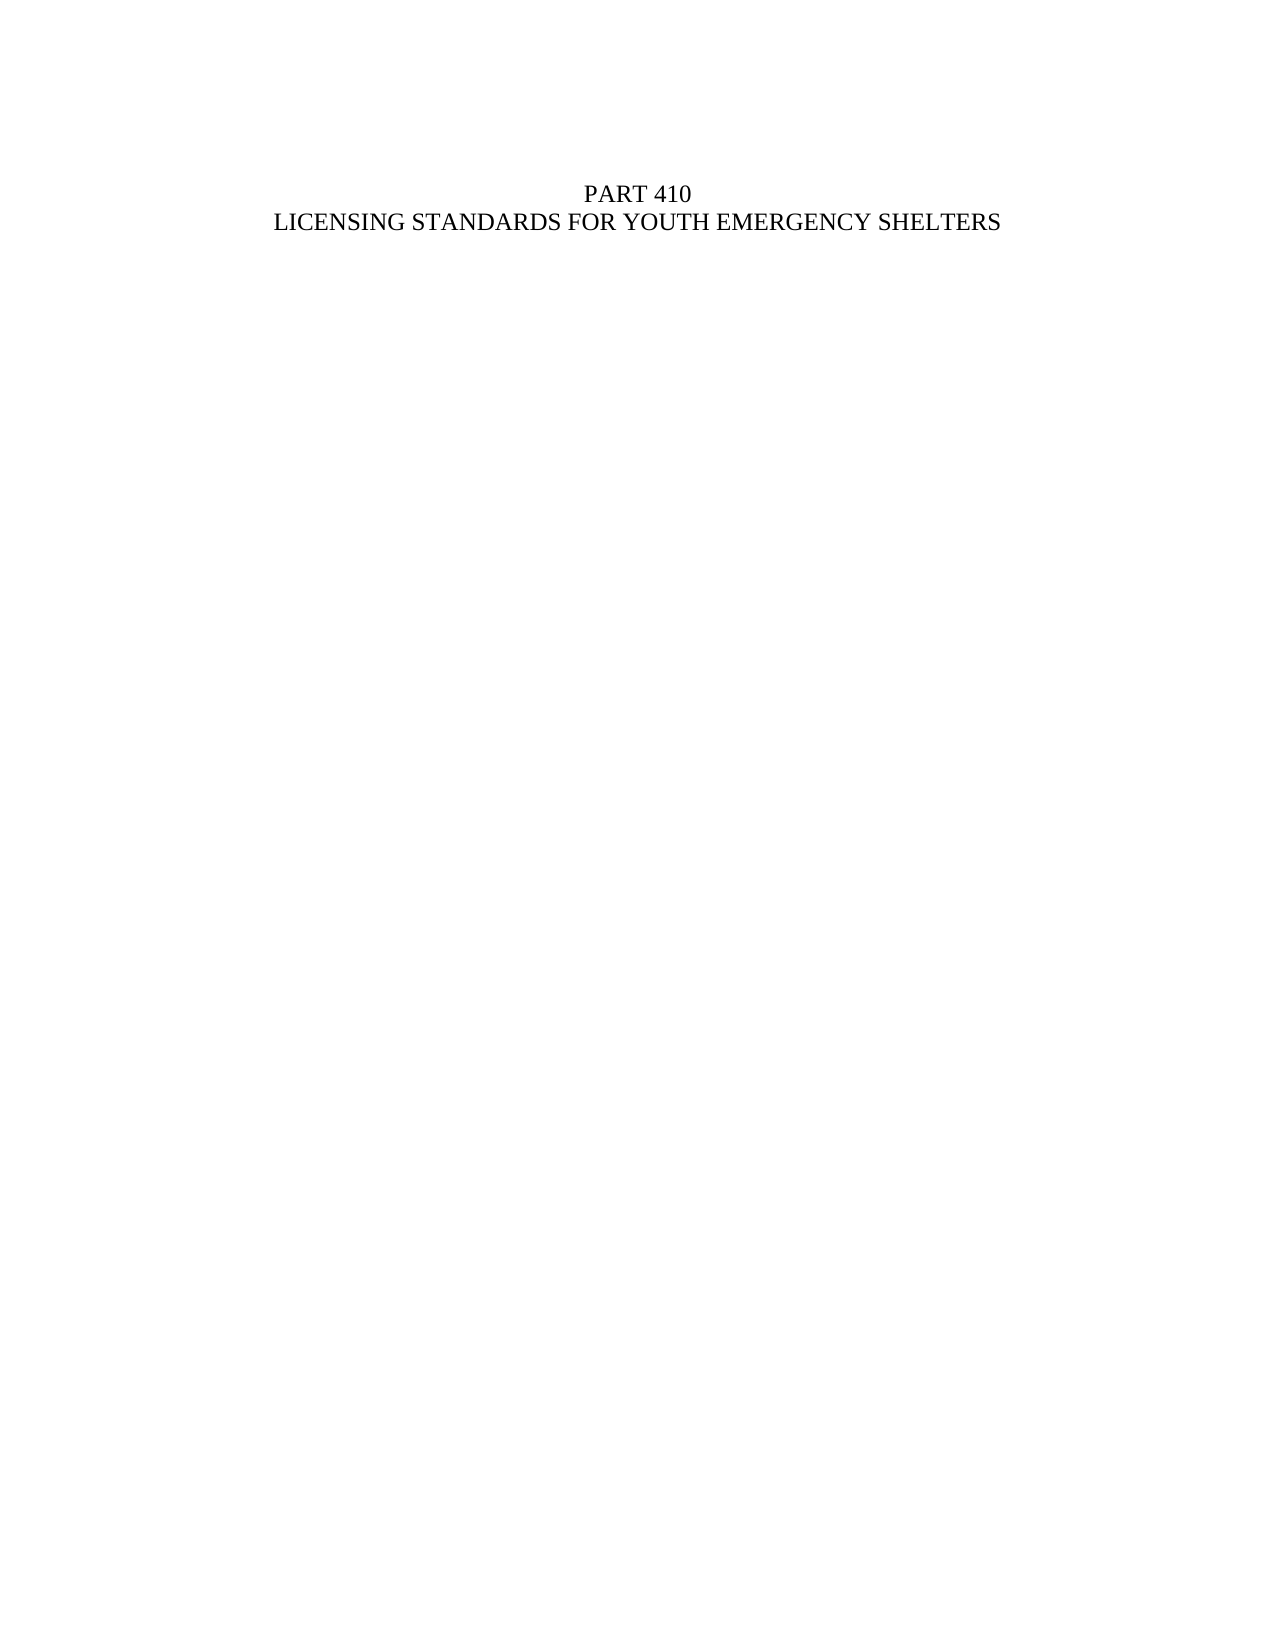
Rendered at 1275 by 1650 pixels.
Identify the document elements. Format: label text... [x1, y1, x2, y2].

text PART 410 [150, 179, 1125, 207]
text LICENSING STANDARDS FOR YOUTH EMERGENCY SHELTERS [150, 207, 1125, 236]
